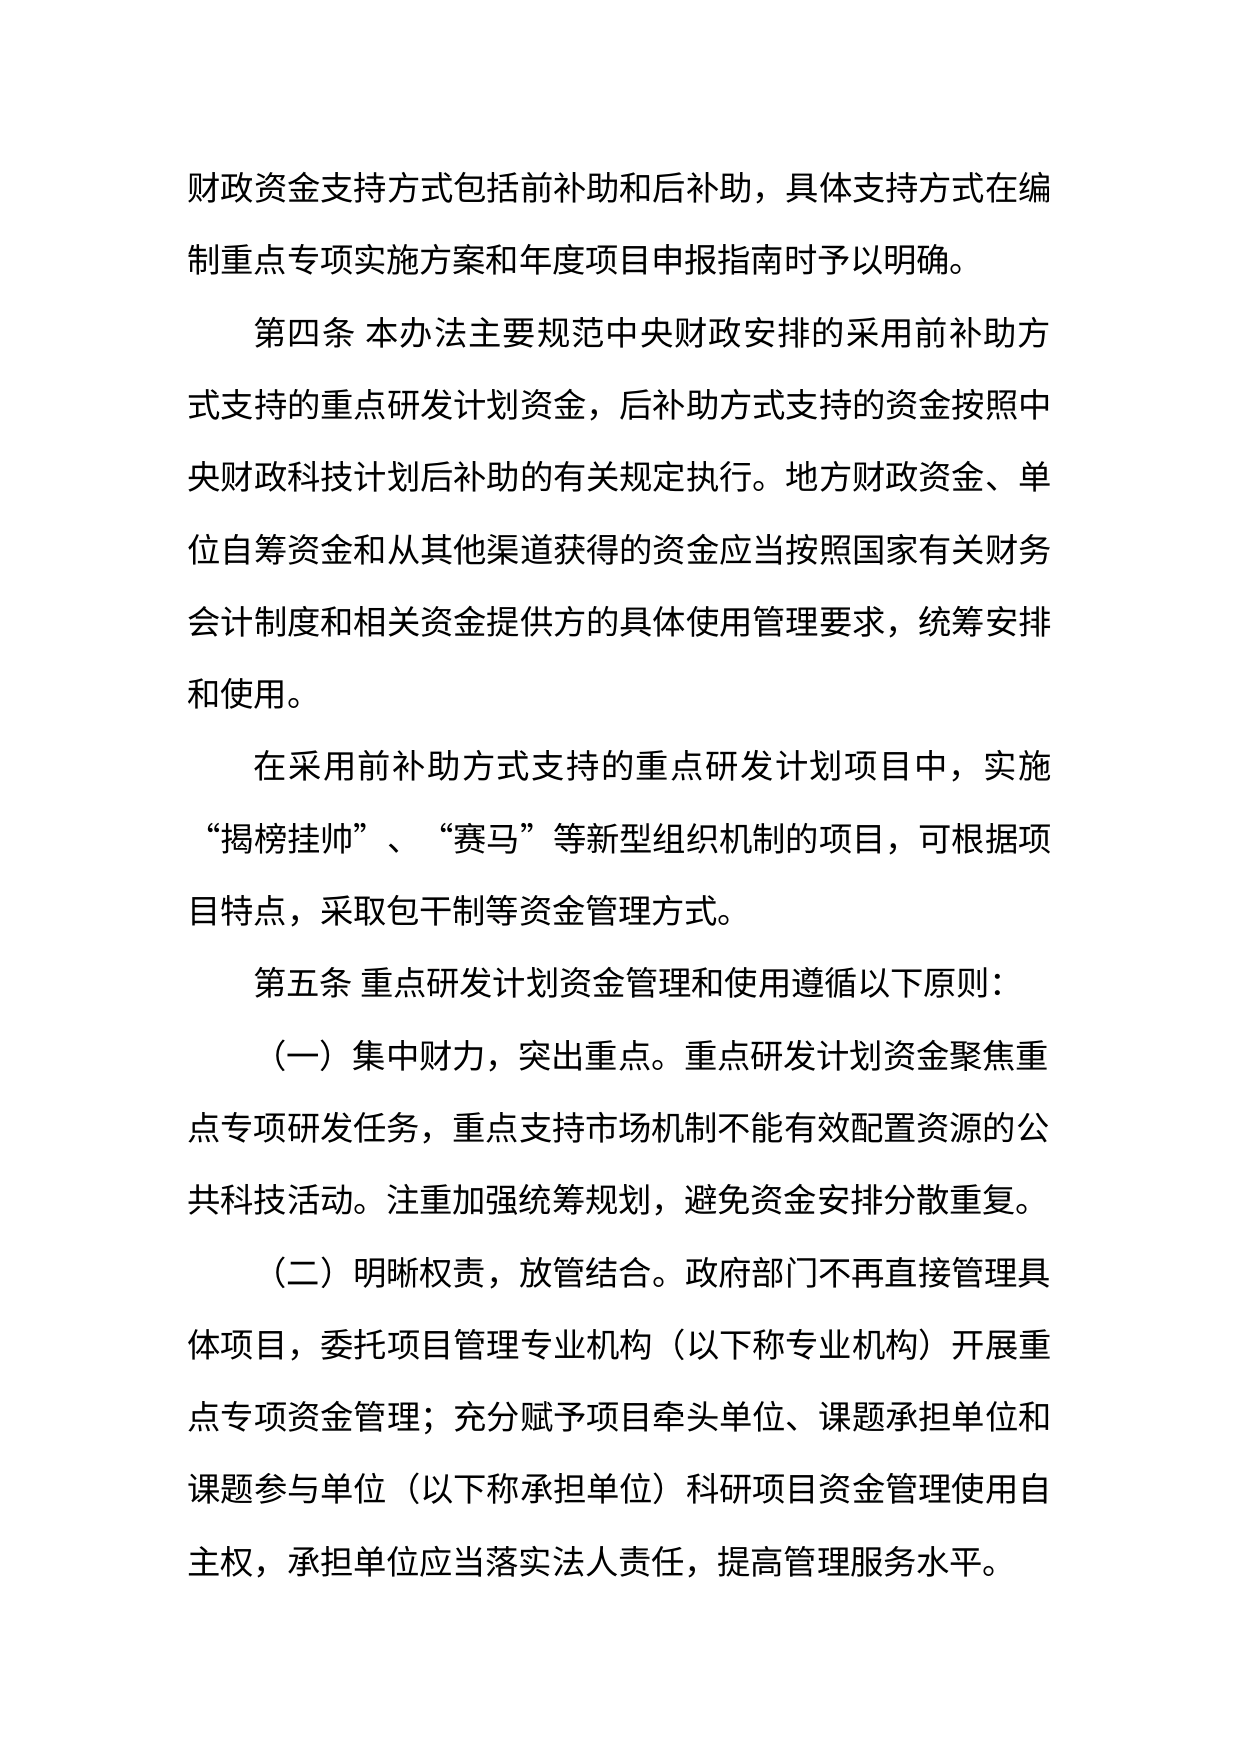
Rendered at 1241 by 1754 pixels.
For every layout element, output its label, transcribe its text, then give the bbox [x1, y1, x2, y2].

text 第四条 本办法主要规范中央财政安排的采用前补助方式支持的重点研发计划资金，后补助方式支持的资金按照中央财政科技计划后补助的有关规定执行。地方财政资金、单位自筹资金和从其他渠道获得的资金应当按照国家有关财务会计制度和相关资金提供方的具体使用管理要求，统筹安排和使用。 [187, 307, 1053, 716]
text 在采用前补助方式支持的重点研发计划项目中，实施“揭榜挂帅”、“赛马”等新型组织机制的项目，可根据项目特点，采取包干制等资金管理方式。 [187, 740, 1053, 933]
text （二）明晰权责，放管结合。政府部门不再直接管理具体项目，委托项目管理专业机构（以下称专业机构）开展重点专项资金管理；充分赋予项目牵头单位、课题承担单位和课题参与单位（以下称承担单位）科研项目资金管理使用自主权，承担单位应当落实法人责任，提高管理服务水平。 [187, 1246, 1053, 1584]
text （一）集中财力，突出重点。重点研发计划资金聚焦重点专项研发任务，重点支持市场机制不能有效配置资源的公共科技活动。注重加强统筹规划，避免资金安排分散重复。 [187, 1029, 1053, 1222]
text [187, 162, 1053, 282]
text 第五条 重点研发计划资金管理和使用遵循以下原则： [187, 957, 1053, 1005]
